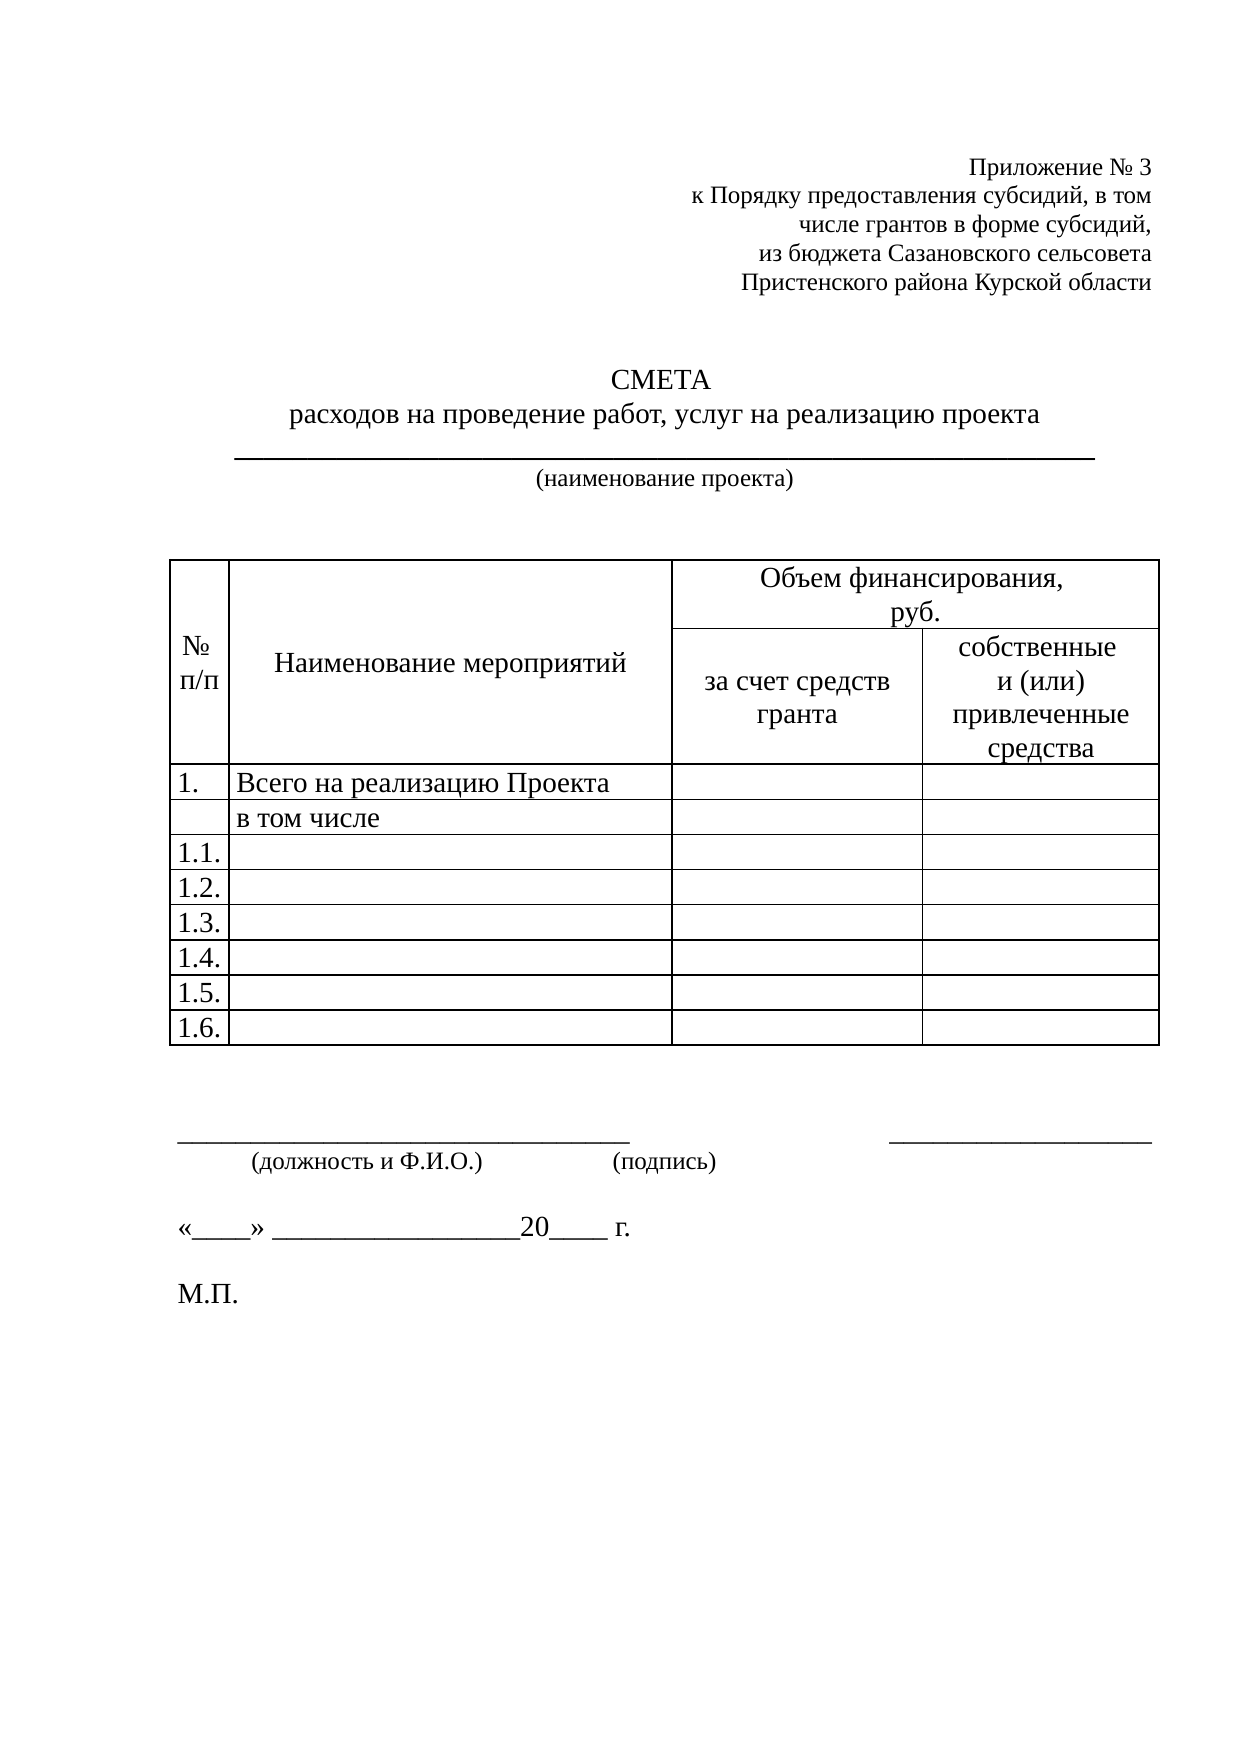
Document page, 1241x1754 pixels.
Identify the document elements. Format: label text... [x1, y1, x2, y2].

text (должность и Ф.И.О.) (подпись) [177, 1146, 1152, 1175]
text из бюджета Сазановского сельсовета Пристенского района Курской области [650, 238, 1152, 295]
table_cell [673, 765, 922, 798]
text Приложение № 3 [177, 152, 1152, 180]
table_cell [230, 905, 671, 939]
table_cell [923, 905, 1158, 939]
text ___________________________________________________________ [177, 429, 1152, 463]
table_cell [673, 1011, 922, 1044]
table_cell [923, 870, 1158, 904]
text СМЕТА расходов на проведение работ, услуг на реализацию проекта [177, 362, 1152, 429]
table_cell [923, 941, 1158, 974]
table_cell 1.2. [171, 870, 228, 904]
table_header № п/п [171, 561, 228, 763]
table_header Наименование мероприятий [230, 561, 671, 763]
table_cell [673, 800, 922, 833]
table_cell [171, 800, 228, 833]
table_cell [230, 835, 671, 869]
text к Порядку предоставления субсидий, в том числе грантов в форме субсидий, [650, 180, 1152, 238]
table_cell [230, 1011, 671, 1044]
table_cell 1.1. [171, 835, 228, 869]
table_cell [230, 941, 671, 974]
table_cell собственные и (или) привлеченные средства [923, 629, 1158, 763]
table_cell [923, 800, 1158, 833]
table_cell [673, 905, 922, 939]
table_cell за счет средств гранта [673, 629, 922, 763]
text (наименование проекта) [177, 463, 1152, 492]
table_cell 1.5. [171, 976, 228, 1009]
text М.П. [177, 1276, 1152, 1309]
table_cell [230, 870, 671, 904]
table_cell [923, 976, 1158, 1009]
table_cell 1. [171, 765, 228, 798]
table_cell 1.4. [171, 941, 228, 974]
table_cell [923, 1011, 1158, 1044]
text _______________________________ __________________ [177, 1113, 1152, 1146]
table_cell [673, 976, 922, 1009]
table_cell [673, 941, 922, 974]
table_cell [923, 765, 1158, 798]
table_cell [673, 870, 922, 904]
table_cell в том числе [230, 800, 671, 833]
table_cell Всего на реализацию Проекта [230, 765, 671, 798]
table_cell 1.6. [171, 1011, 228, 1044]
table_cell [230, 976, 671, 1009]
table_cell [673, 835, 922, 869]
text «____» _________________20____ г. [177, 1209, 1152, 1242]
table_cell [923, 835, 1158, 869]
table_cell 1.3. [171, 905, 228, 939]
table_header Объем финансирования, руб. [673, 561, 1158, 628]
